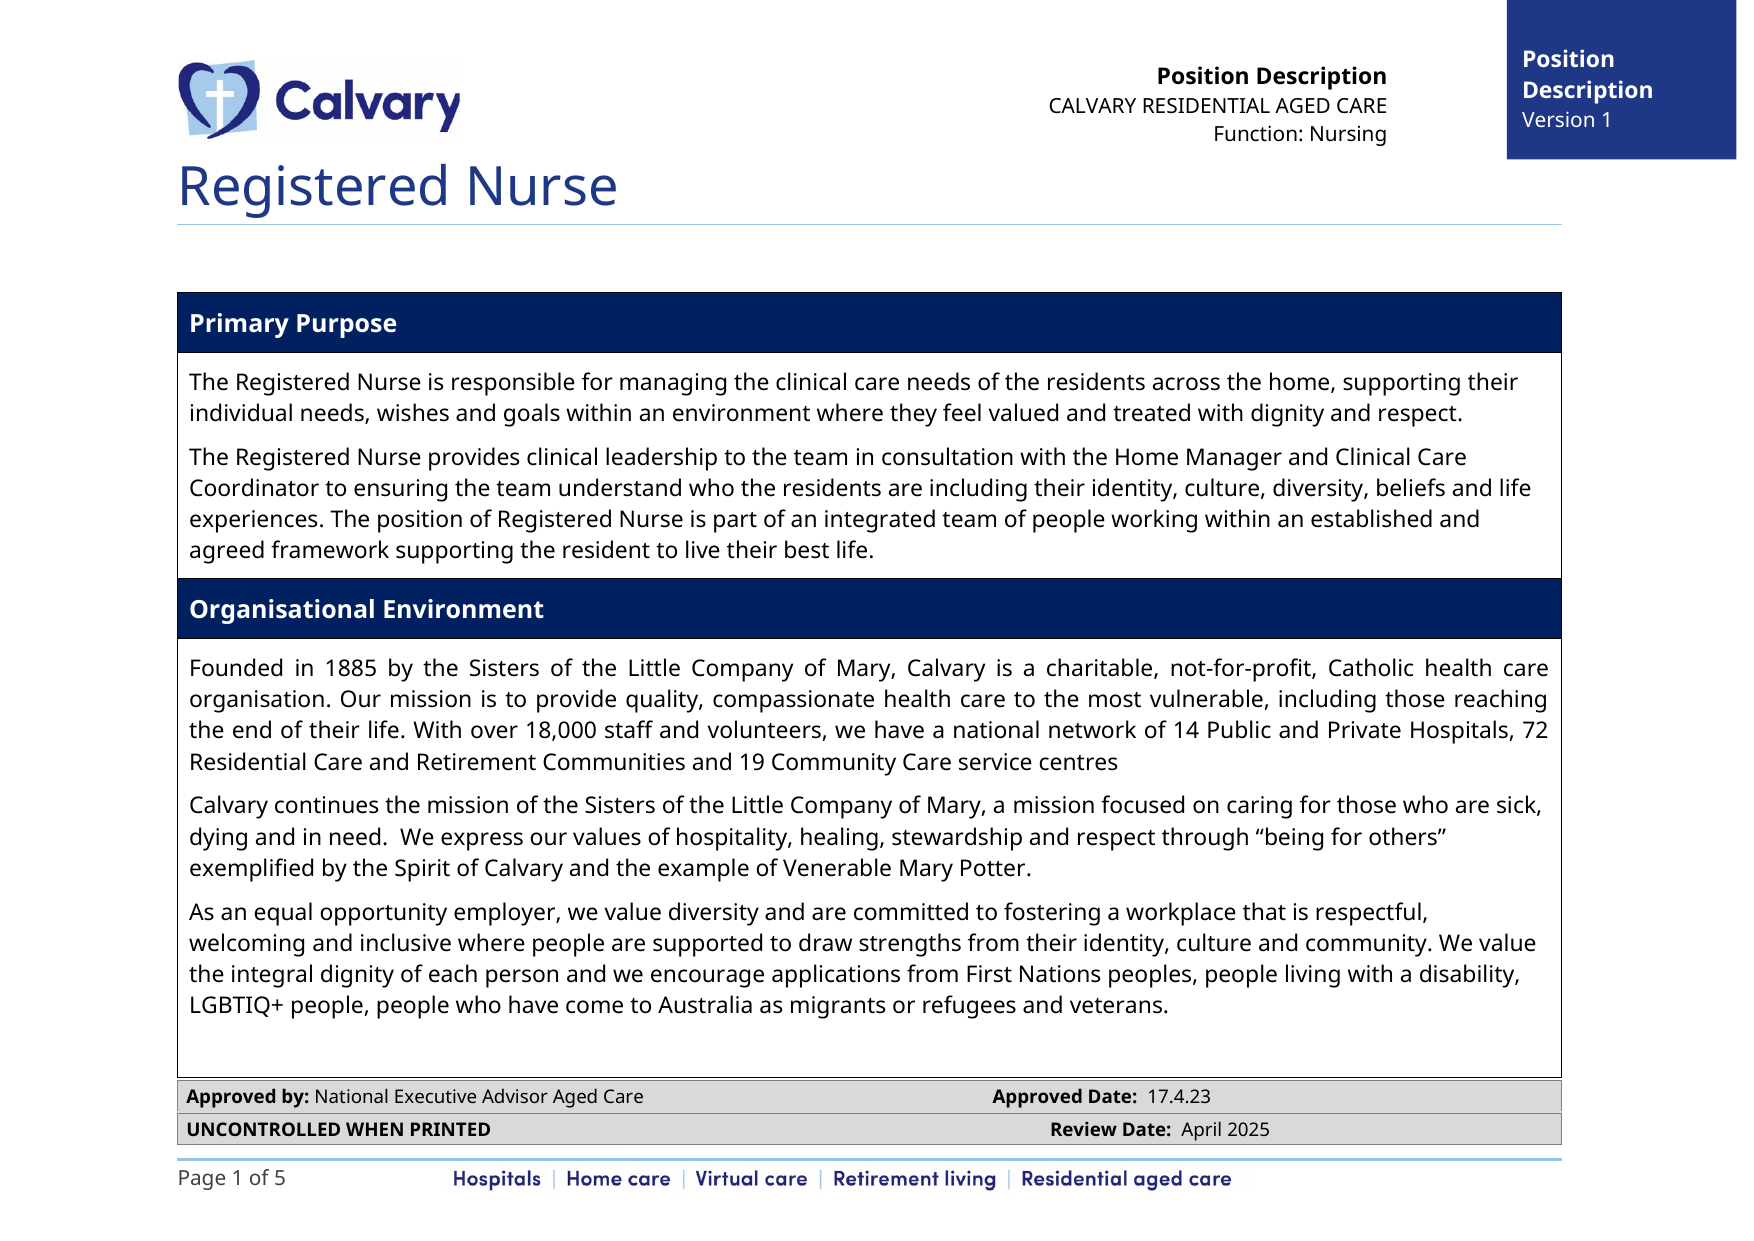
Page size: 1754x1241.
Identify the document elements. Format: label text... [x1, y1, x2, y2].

table_header Primary Purpose [178, 293, 1561, 352]
table_cell Organisational Environment [178, 579, 1561, 638]
table_cell As an equal opportunity employer, we value diversity and are committed to fostering a workplace that is respectful, welcoming and inclusive where people are supported to draw strengths from their identity, culture and community. We value the integral dignity of each person and we encourage applications from First Nations peoples, people living with a disability, LGBTIQ+ people, people who have come to Australia as migrants or refugees and veterans. [178, 639, 1561, 1077]
table_cell The Registered Nurse is responsible for managing the clinical care needs of the residents across the home, supporting their individual needs, wishes and goals within an environment where they feel valued and treated with dignity and respect. The Registered Nurse provides clinical leadership to the team in consultation with the Home Manager and Clinical Care Coordinator to ensuring the team understand who the residents are including their identity, culture, diversity, beliefs and life experiences. The position of Registered Nurse is part of an integrated team of people working within an established and agreed framework supporting the resident to live their best life. [178, 353, 1561, 578]
picture [178, 60, 460, 139]
picture [439, 1165, 1254, 1193]
title Registered Nurse [177, 148, 1562, 224]
